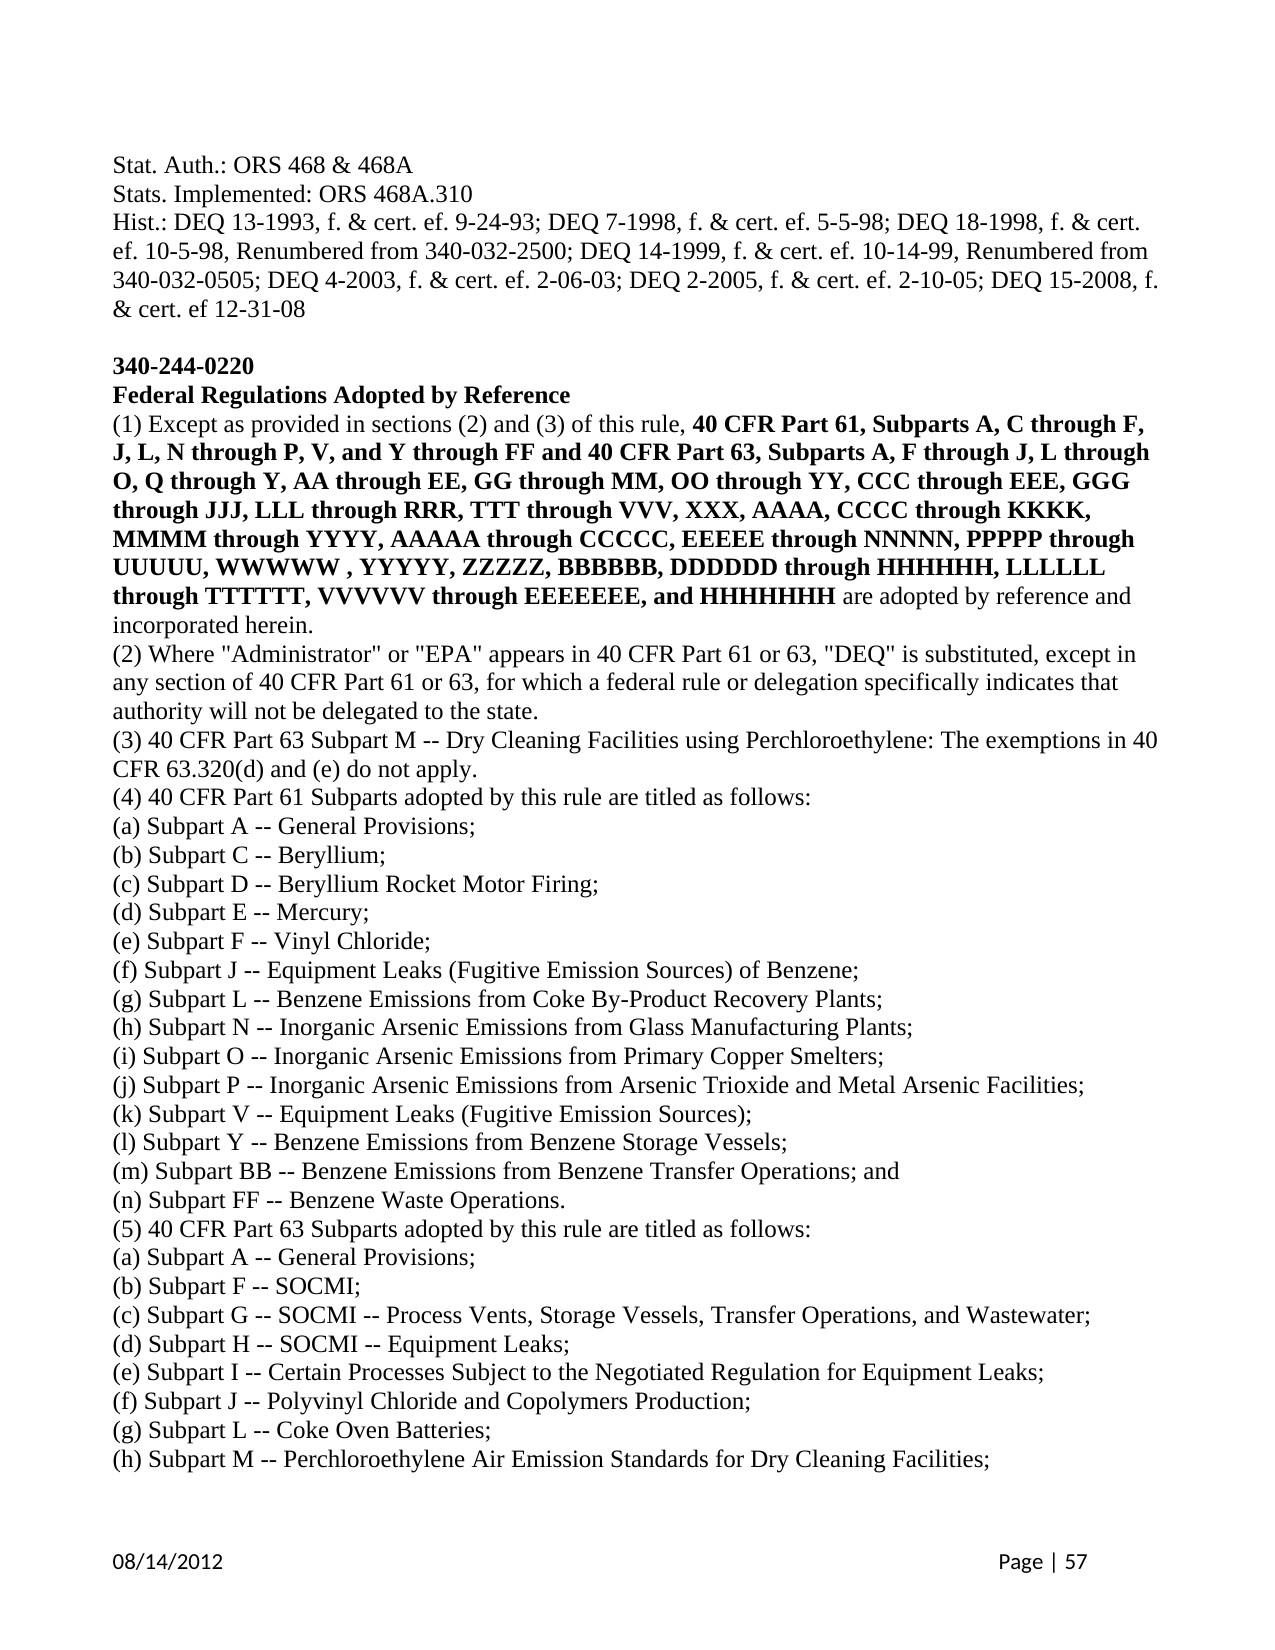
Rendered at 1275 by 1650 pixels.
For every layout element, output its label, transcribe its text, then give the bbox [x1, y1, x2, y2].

text (e) Subpart I -- Certain Processes Subject to the Negotiated Regulation for Equipment Leaks; [112, 1357, 1162, 1386]
text (k) Subpart V -- Equipment Leaks (Fugitive Emission Sources); [112, 1099, 1162, 1127]
text (a) Subpart A -- General Provisions; [112, 811, 1162, 840]
text (c) Subpart D -- Beryllium Rocket Motor Firing; [112, 869, 1162, 897]
text (b) Subpart C -- Beryllium; [112, 840, 1162, 869]
text 340-244-0220 [112, 351, 1162, 380]
text (b) Subpart F -- SOCMI; [112, 1271, 1162, 1300]
text (h) Subpart N -- Inorganic Arsenic Emissions from Glass Manufacturing Plants; [112, 1012, 1162, 1041]
text (f) Subpart J -- Polyvinyl Chloride and Copolymers Production; [112, 1386, 1162, 1415]
text Federal Regulations Adopted by Reference [112, 380, 1162, 409]
text (j) Subpart P -- Inorganic Arsenic Emissions from Arsenic Trioxide and Metal Arsenic Facilities; [112, 1070, 1162, 1099]
text Stat. Auth.: ORS 468 & 468A Stats. Implemented: ORS 468A.310 Hist.: DEQ 13-1993, f. & cert. ef. 9-24-93; DEQ 7-1998, f. & cert. ef. 5-5-98; DEQ 18-1998, f. & cert. ef. 10-5-98, Renumbered from 340-032-2500; DEQ 14-1999, f. & cert. ef. 10-14-99, Renumbered from 340-032-0505; DEQ 4-2003, f. & cert. ef. 2-06-03; DEQ 2-2005, f. & cert. ef. 2-10-05; DEQ 15-2008, f. & cert. ef 12-31-08 [112, 150, 1162, 322]
text (i) Subpart O -- Inorganic Arsenic Emissions from Primary Copper Smelters; [112, 1041, 1162, 1070]
text (3) 40 CFR Part 63 Subpart M -- Dry Cleaning Facilities using Perchloroethylene: The exemptions in 40 CFR 63.320(d) and (e) do not apply. [112, 725, 1162, 782]
text (m) Subpart BB -- Benzene Emissions from Benzene Transfer Operations; and [112, 1156, 1162, 1185]
text (1) Except as provided in sections (2) and (3) of this rule, 40 CFR Part 61, Subparts A, C through F, J, L, N through P, V, and Y through FF and 40 CFR Part 63, Subparts A, F through J, L through O, Q through Y, AA through EE, GG through MM, OO through YY, CCC through EEE, GGG through JJJ, LLL through RRR, TTT through VVV, XXX, AAAA, CCCC through KKKK, MMMM through YYYY, AAAAA through CCCCC, EEEEE through NNNNN, PPPPP through UUUUU, WWWWW , YYYYY, ZZZZZ, BBBBBB, DDDDDD through HHHHHH, LLLLLL through TTTTTT, VVVVVV through EEEEEEE, and HHHHHHH are adopted by reference and incorporated herein. [112, 409, 1162, 639]
text (n) Subpart FF -- Benzene Waste Operations. [112, 1185, 1162, 1214]
text (d) Subpart E -- Mercury; [112, 897, 1162, 926]
text (a) Subpart A -- General Provisions; [112, 1242, 1162, 1271]
text (c) Subpart G -- SOCMI -- Process Vents, Storage Vessels, Transfer Operations, and Wastewater; [112, 1300, 1162, 1329]
text (e) Subpart F -- Vinyl Chloride; [112, 926, 1162, 955]
text (2) Where "Administrator" or "EPA" appears in 40 CFR Part 61 or 63, "DEQ" is substituted, except in any section of 40 CFR Part 61 or 63, for which a federal rule or delegation specifically indicates that authority will not be delegated to the state. [112, 639, 1162, 725]
text (f) Subpart J -- Equipment Leaks (Fugitive Emission Sources) of Benzene; [112, 955, 1162, 984]
text (g) Subpart L -- Benzene Emissions from Coke By-Product Recovery Plants; [112, 984, 1162, 1012]
text (l) Subpart Y -- Benzene Emissions from Benzene Storage Vessels; [112, 1127, 1162, 1156]
text (4) 40 CFR Part 61 Subparts adopted by this rule are titled as follows: [112, 782, 1162, 811]
text (g) Subpart L -- Coke Oven Batteries; [112, 1415, 1162, 1444]
text (h) Subpart M -- Perchloroethylene Air Emission Standards for Dry Cleaning Facilities; [112, 1444, 1162, 1472]
text (5) 40 CFR Part 63 Subparts adopted by this rule are titled as follows: [112, 1214, 1162, 1242]
text (d) Subpart H -- SOCMI -- Equipment Leaks; [112, 1329, 1162, 1357]
